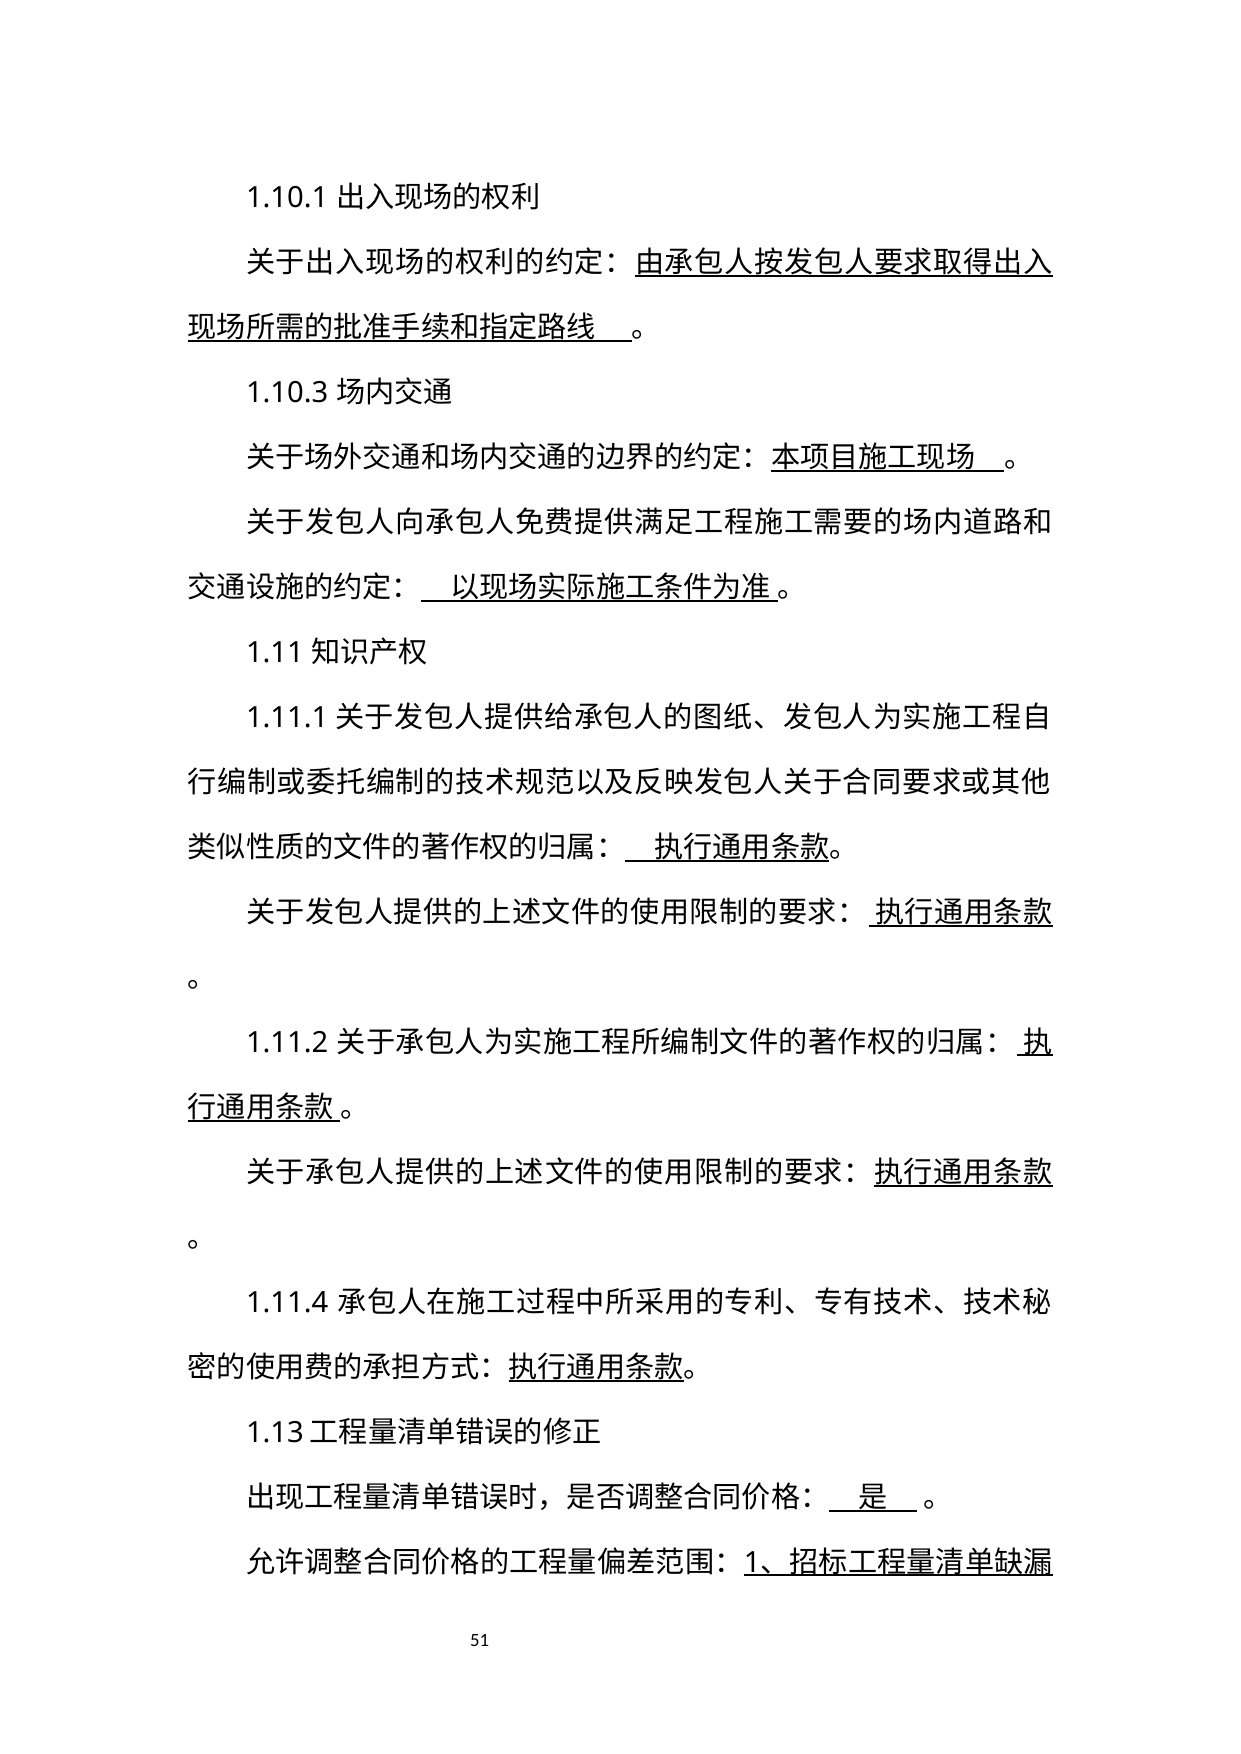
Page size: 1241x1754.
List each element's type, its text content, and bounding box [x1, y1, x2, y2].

text 1.10.1 出入现场的权利 [187, 162, 1053, 227]
text 关于发包人提供的上述文件的使用限制的要求： 执行通用条款 。 [187, 877, 1053, 1007]
text 1.11 知识产权 [187, 617, 1053, 682]
text 关于承包人提供的上述文件的使用限制的要求：执行通用条款 。 [187, 1137, 1053, 1267]
text 1.13工程量清单错误的修正 [187, 1397, 1053, 1462]
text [187, 1527, 1053, 1592]
text 关于场外交通和场内交通的边界的约定：本项目施工现场 。 [187, 422, 1053, 487]
text 出现工程量清单错误时，是否调整合同价格： 是 。 [187, 1462, 1053, 1527]
text 关于发包人向承包人免费提供满足工程施工需要的场内道路和交通设施的约定： 以现场实际施工条件为准 。 [187, 487, 1053, 617]
text 1.10.3 场内交通 [187, 357, 1053, 422]
text 1.11.2 关于承包人为实施工程所编制文件的著作权的归属： 执行通用条款 。 [187, 1007, 1053, 1137]
text 1.11.1关于发包人提供给承包人的图纸、发包人为实施工程自行编制或委托编制的技术规范以及反映发包人关于合同要求或其他类似性质的文件的著作权的归属： 执行通用条款。 [187, 682, 1053, 877]
text 1.11.4 承包人在施工过程中所采用的专利、专有技术、技术秘密的使用费的承担方式：执行通用条款。 [187, 1267, 1053, 1397]
text 关于出入现场的权利的约定：由承包人按发包人要求取得出入现场所需的批准手续和指定路线 。 [187, 227, 1053, 357]
